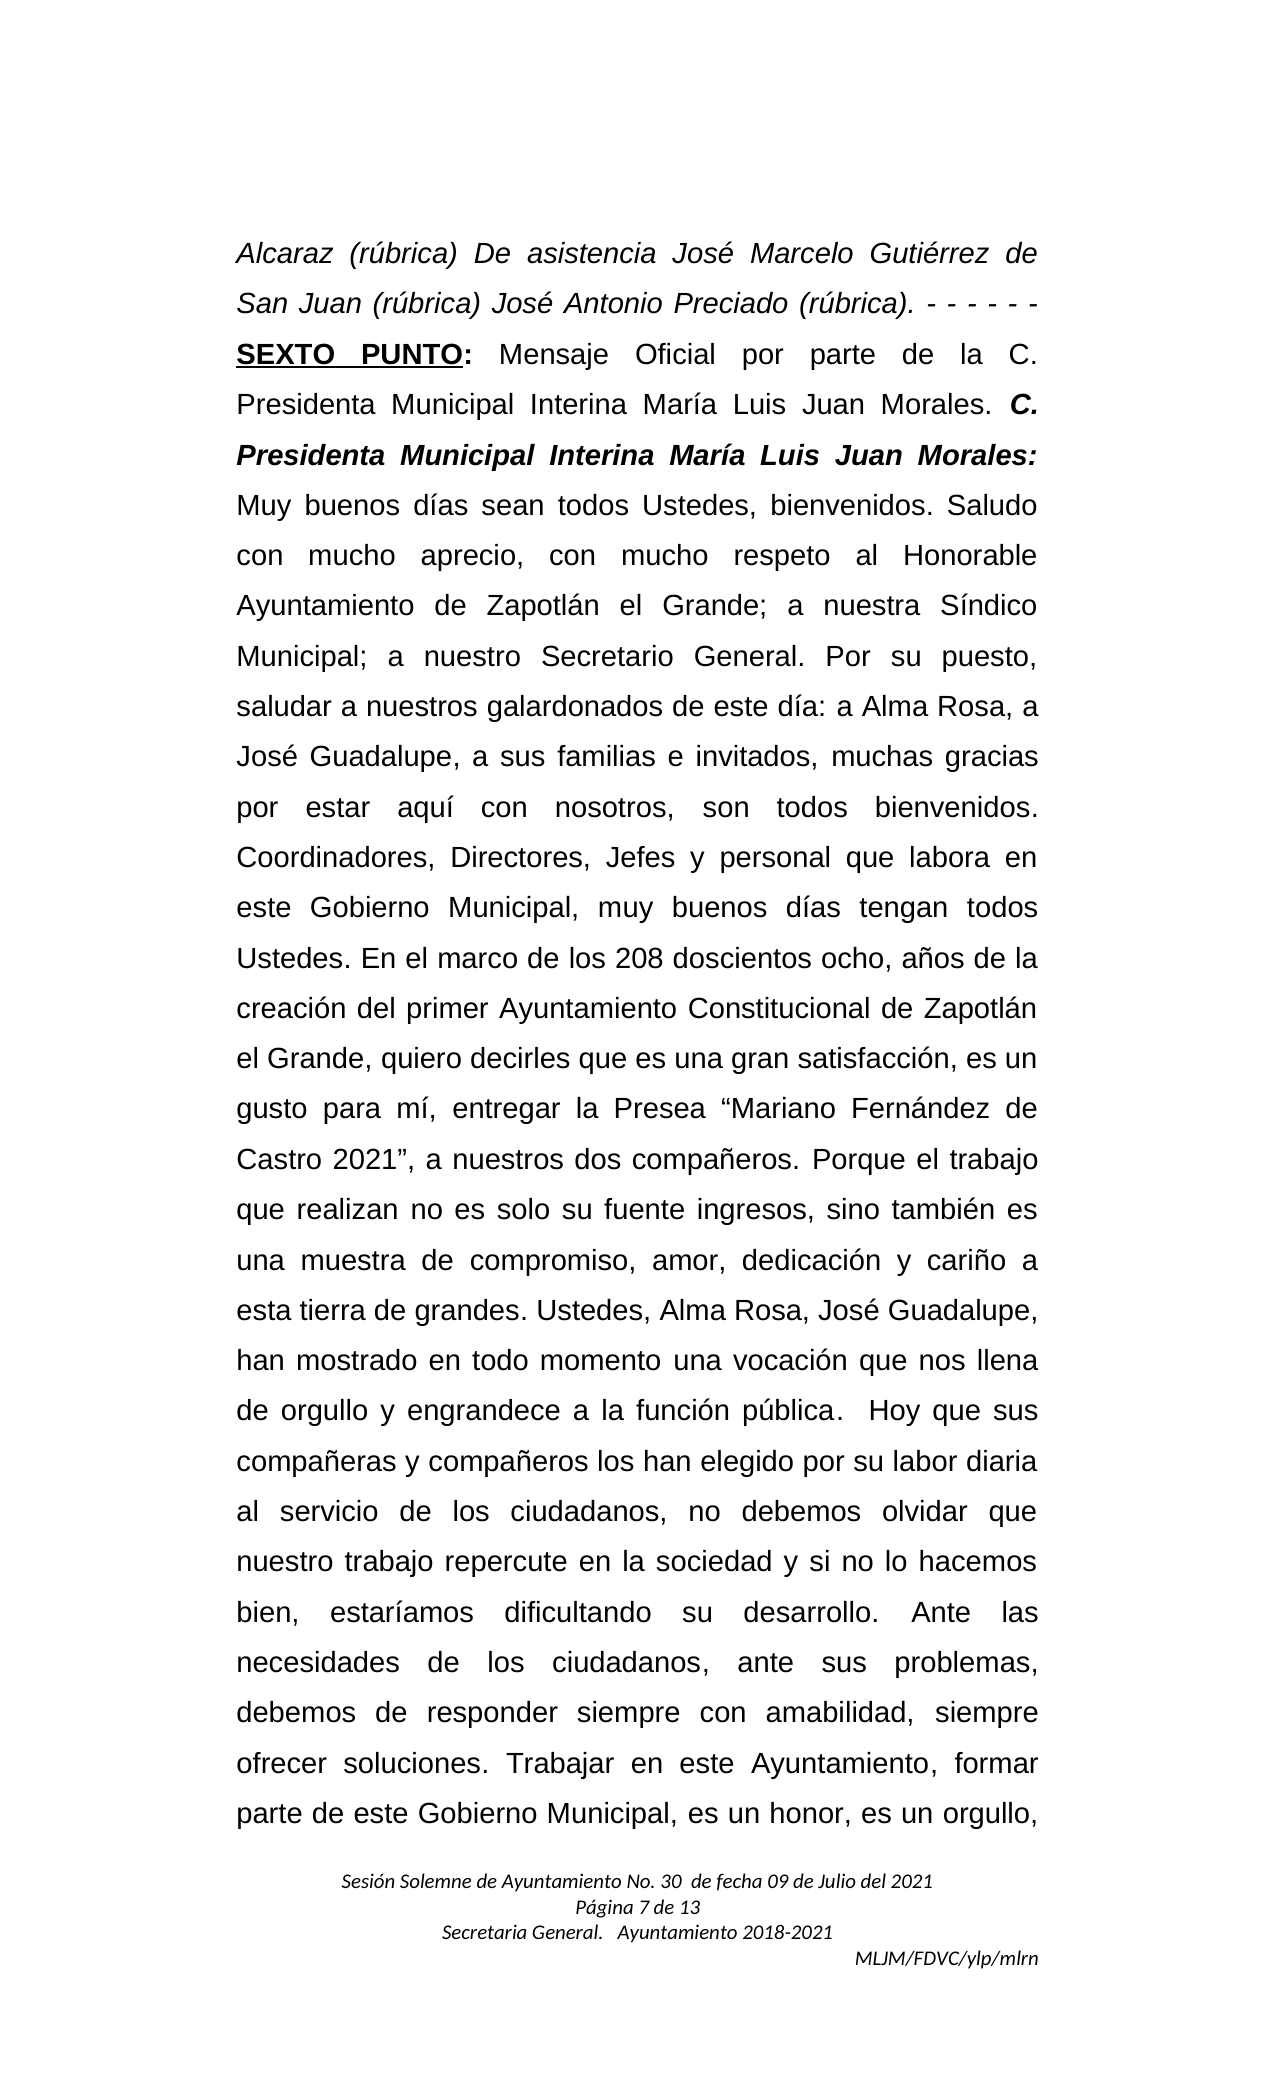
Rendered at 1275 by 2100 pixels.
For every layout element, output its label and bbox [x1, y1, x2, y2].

text [236, 236, 1039, 1829]
